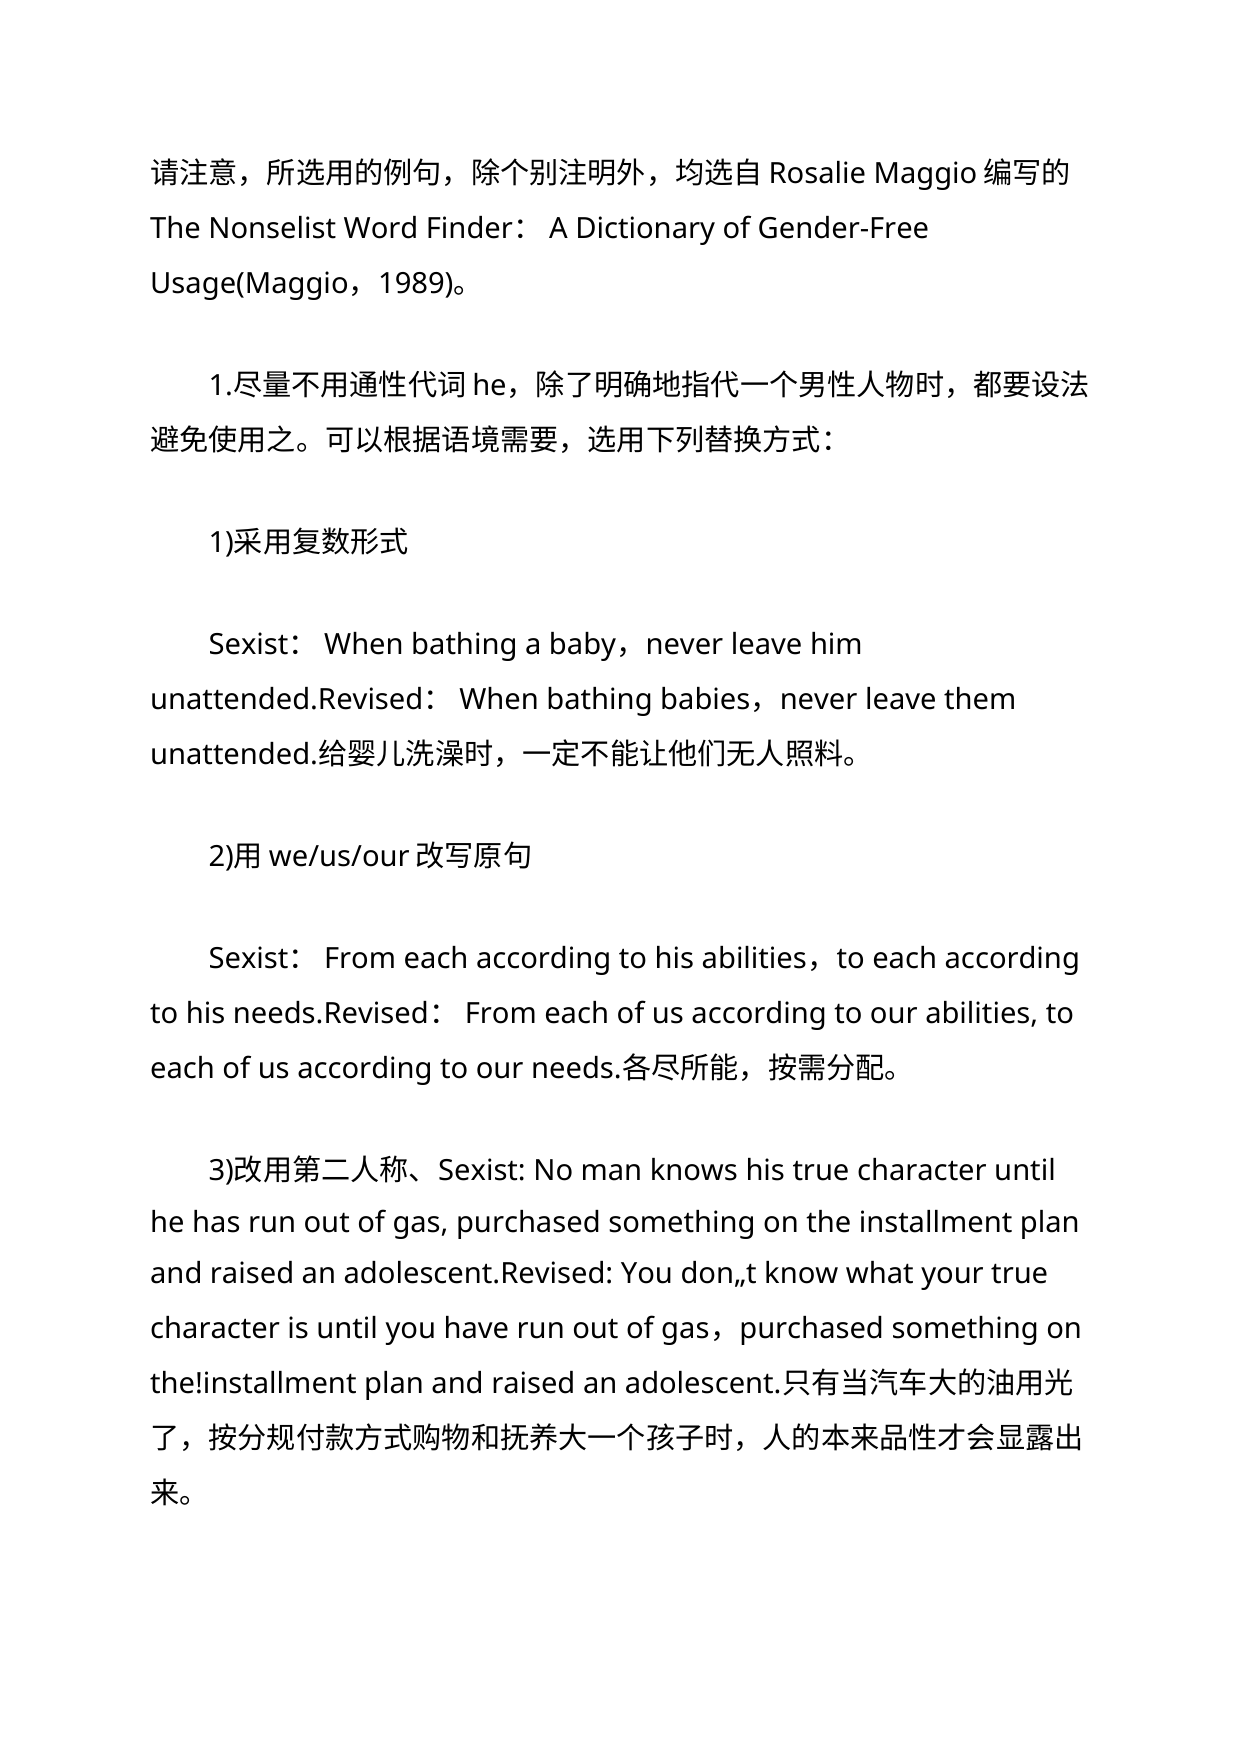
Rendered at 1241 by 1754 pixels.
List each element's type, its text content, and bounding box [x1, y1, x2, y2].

text 1.尽量不用通性代词he，除了明确地指代一个男性人物时，都要设法避免使用之。可以根据语境需要，选用下列替换方式： [150, 362, 1090, 459]
text Sexist： When bathing a baby，never leave him unattended.Revised： When bathing babies，never leave them unattended.给婴儿洗澡时，一定不能让他们无人照料。 [150, 621, 1090, 773]
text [150, 150, 1090, 302]
text Sexist： From each according to his abilities，to each according to his needs.Revised： From each of us according to our abilities, to each of us according to our needs.各尽所能，按需分配。 [150, 935, 1090, 1087]
text 1)采用复数形式 [150, 519, 1090, 561]
text 3)改用第二人称、Sexist: No man knows his true character until he has run out of gas, purchased something on the installment plan and raised an adolescent.Revised: You don„t know what your true character is until you have run out of gas，purchased something on the!installment plan and raised an adolescent.只有当汽车大的油用光了，按分规付款方式购物和抚养大一个孩子时，人的本来品性才会显露出来。 [150, 1147, 1090, 1512]
text 2)用we/us/our改写原句 [150, 833, 1090, 875]
